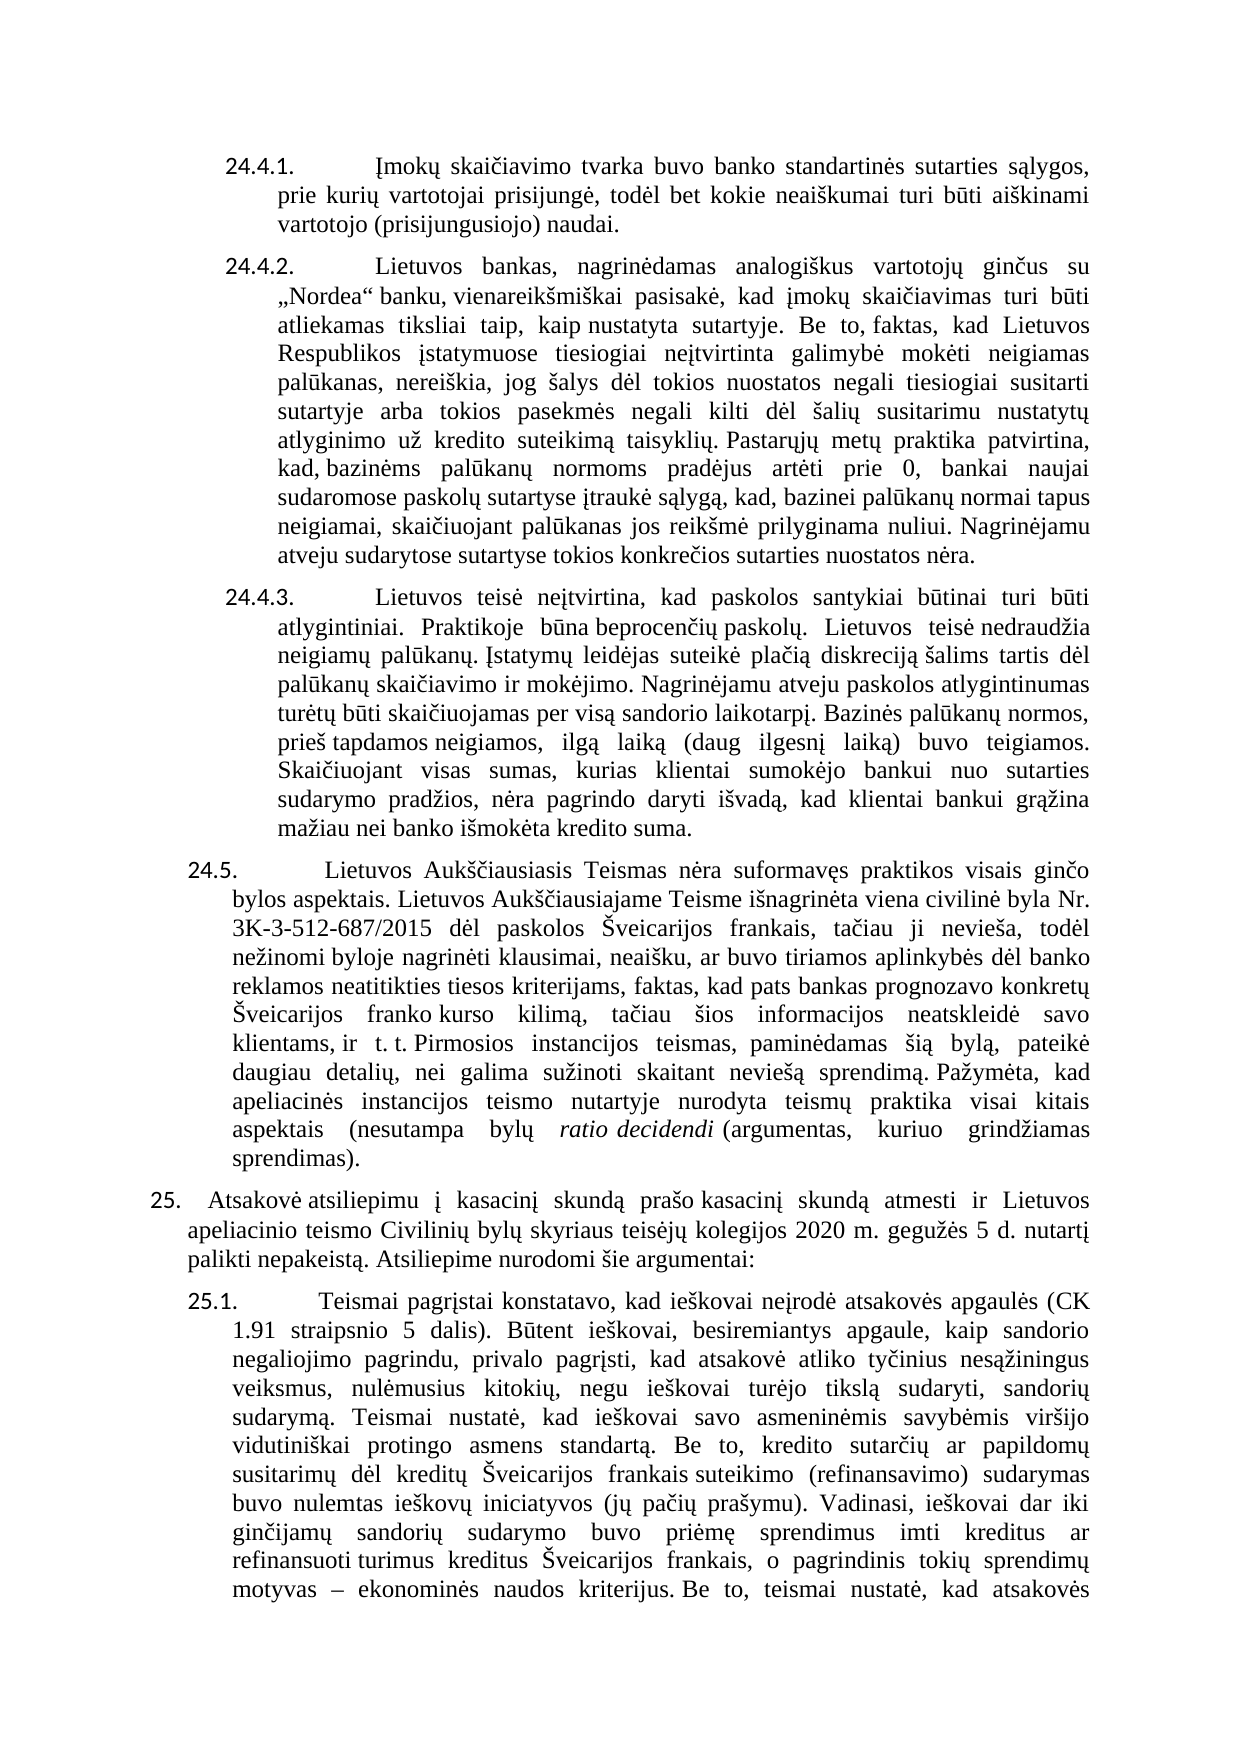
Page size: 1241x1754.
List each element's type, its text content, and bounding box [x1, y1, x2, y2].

list 24.4.1. Įmokų skaičiavimo tvarka buvo banko standartinės sutarties sąlygos, prie kurių vartotojai prisijungė, todėl bet kokie neaiškumai turi būti aiškinami vartotojo (prisijungusiojo) naudai. [225, 150, 1090, 238]
list 24.4.2. Lietuvos bankas, nagrinėdamas analogiškus vartotojų ginčus su „Nordea“ banku, vienareikšmiškai pasisakė, kad įmokų skaičiavimas turi būti atliekamas tiksliai taip, kaip nustatyta sutartyje. Be to, faktas, kad Lietuvos Respublikos įstatymuose tiesiogiai neįtvirtinta galimybė mokėti neigiamas palūkanas, nereiškia, jog šalys dėl tokios nuostatos negali tiesiogiai susitarti sutartyje arba tokios pasekmės negali kilti dėl šalių susitarimu nustatytų atlyginimo už kredito suteikimą taisyklių. Pastarųjų metų praktika patvirtina, kad, bazinėms palūkanų normoms pradėjus artėti prie 0, bankai naujai sudaromose paskolų sutartyse įtraukė sąlygą, kad, bazinei palūkanų normai tapus neigiamai, skaičiuojant palūkanas jos reikšmė prilyginama nuliui. Nagrinėjamu atveju sudarytose sutartyse tokios konkrečios sutarties nuostatos nėra. [225, 251, 1090, 568]
list 24.5. Lietuvos Aukščiausiasis Teismas nėra suformavęs praktikos visais ginčo bylos aspektais. Lietuvos Aukščiausiajame Teisme išnagrinėta viena civilinė byla Nr. 3K-3-512-687/2015 dėl paskolos Šveicarijos frankais, tačiau ji nevieša, todėl nežinomi byloje nagrinėti klausimai, neaišku, ar buvo tiriamos aplinkybės dėl banko reklamos neatitikties tiesos kriterijams, faktas, kad pats bankas prognozavo konkretų Šveicarijos franko kurso kilimą, tačiau šios informacijos neatskleidė savo klientams, ir t. t. Pirmosios instancijos teismas, paminėdamas šią bylą, pateikė daugiau detalių, nei galima sužinoti skaitant neviešą sprendimą. Pažymėta, kad apeliacinės instancijos teismo nutartyje nurodyta teismų praktika visai kitais aspektais (nesutampa bylų ratio decidendi (argumentas, kuriuo grindžiamas sprendimas). [187, 854, 1090, 1172]
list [187, 1285, 1090, 1603]
list 25. Atsakovė atsiliepimu į kasacinį skundą prašo kasacinį skundą atmesti ir Lietuvos apeliacinio teismo Civilinių bylų skyriaus teisėjų kolegijos 2020 m. gegužės 5 d. nutartį palikti nepakeistą. Atsiliepime nurodomi šie argumentai: [150, 1184, 1090, 1273]
list 24.4.3. Lietuvos teisė neįtvirtina, kad paskolos santykiai būtinai turi būti atlygintiniai. Praktikoje būna beprocenčių paskolų. Lietuvos teisė nedraudžia neigiamų palūkanų. Įstatymų leidėjas suteikė plačią diskreciją šalims tartis dėl palūkanų skaičiavimo ir mokėjimo. Nagrinėjamu atveju paskolos atlygintinumas turėtų būti skaičiuojamas per visą sandorio laikotarpį. Bazinės palūkanų normos, prieš tapdamos neigiamos, ilgą laiką (daug ilgesnį laiką) buvo teigiamos. Skaičiuojant visas sumas, kurias klientai sumokėjo bankui nuo sutarties sudarymo pradžios, nėra pagrindo daryti išvadą, kad klientai bankui grąžina mažiau nei banko išmokėta kredito suma. [225, 581, 1090, 842]
